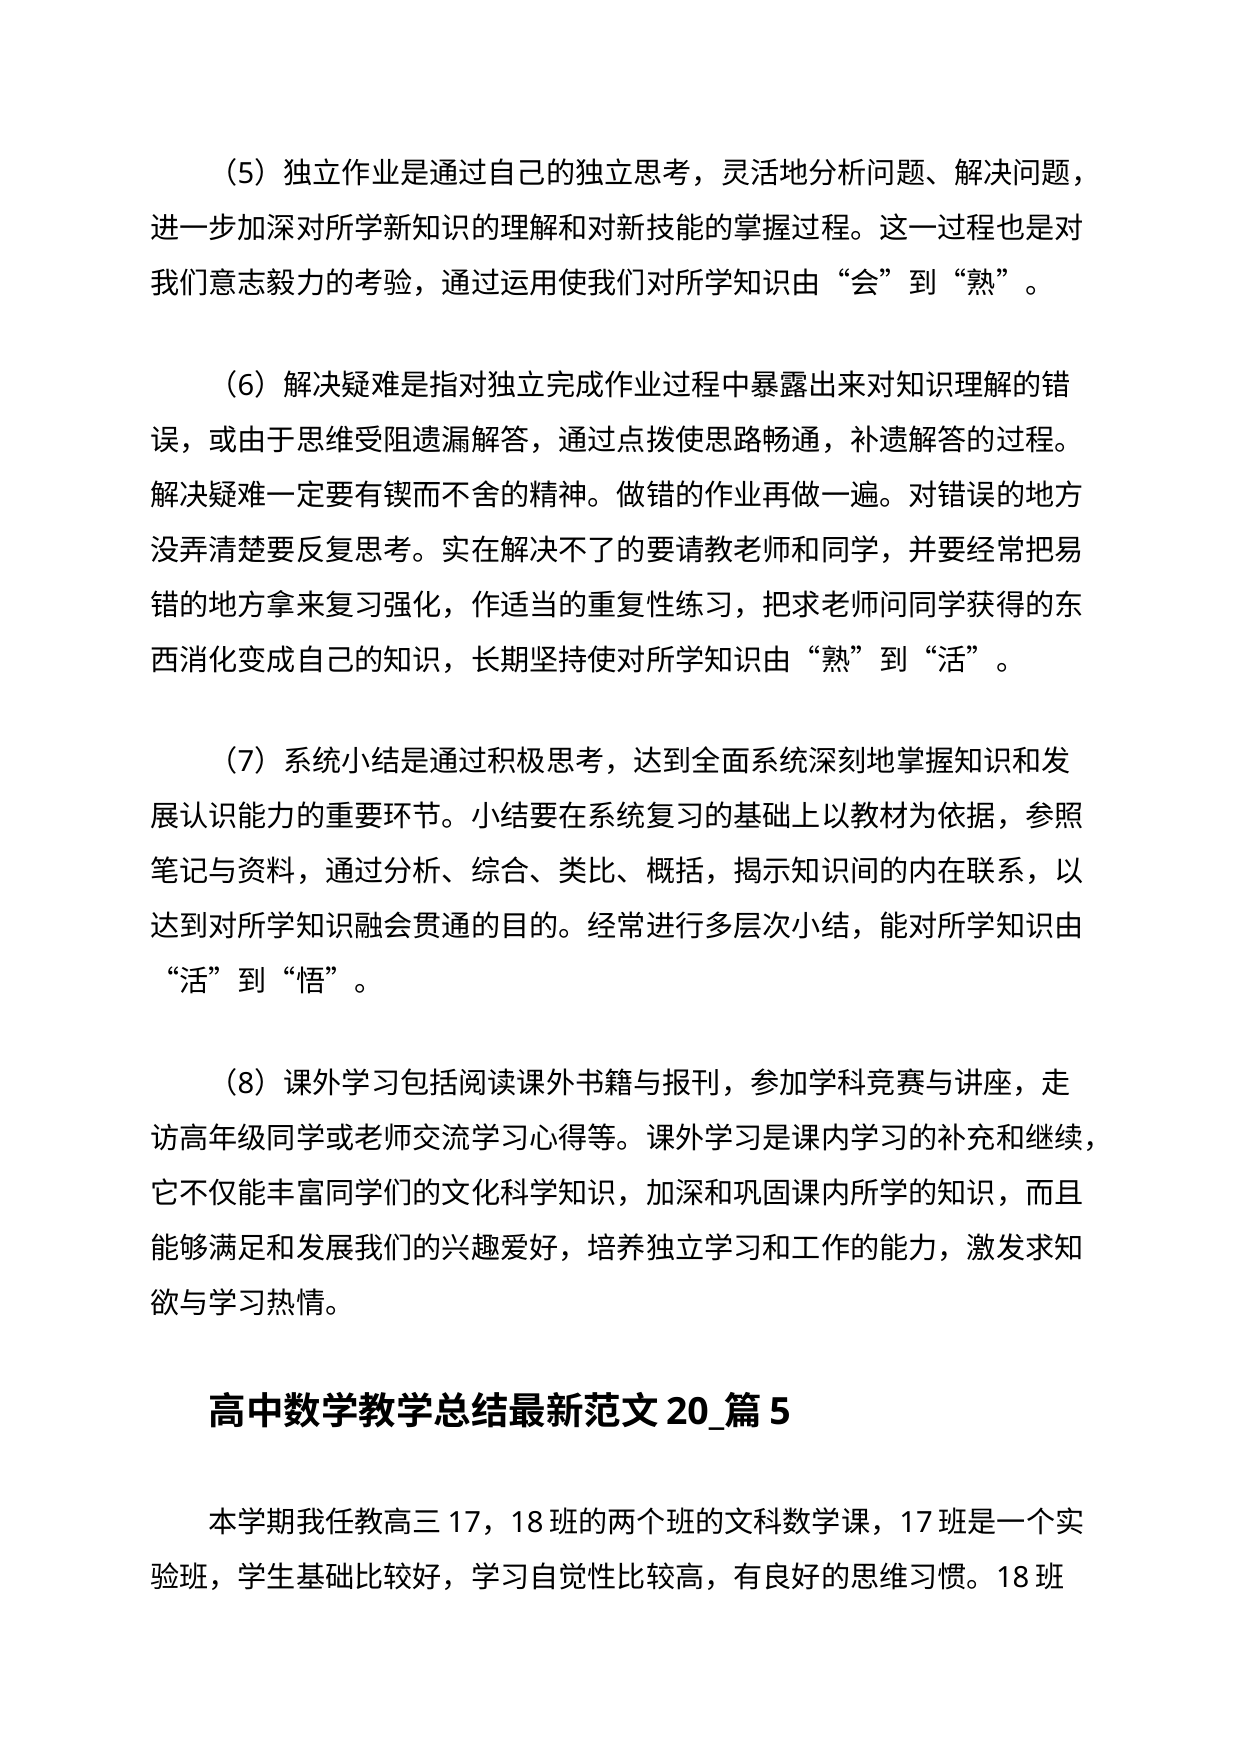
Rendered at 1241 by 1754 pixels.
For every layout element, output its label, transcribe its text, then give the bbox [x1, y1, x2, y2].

text （8）课外学习包括阅读课外书籍与报刊，参加学科竞赛与讲座，走访高年级同学或老师交流学习心得等。课外学习是课内学习的补充和继续，它不仅能丰富同学们的文化科学知识，加深和巩固课内所学的知识，而且能够满足和发展我们的兴趣爱好，培养独立学习和工作的能力，激发求知欲与学习热情。 [150, 1059, 1090, 1321]
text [150, 1498, 1090, 1596]
text （7）系统小结是通过积极思考，达到全面系统深刻地掌握知识和发展认识能力的重要环节。小结要在系统复习的基础上以教材为依据，参照笔记与资料，通过分析、综合、类比、概括，揭示知识间的内在联系，以达到对所学知识融会贯通的目的。经常进行多层次小结，能对所学知识由“活”到“悟”。 [150, 738, 1090, 1000]
text （5）独立作业是通过自己的独立思考，灵活地分析问题、解决问题，进一步加深对所学新知识的理解和对新技能的掌握过程。这一过程也是对我们意志毅力的考验，通过运用使我们对所学知识由“会”到“熟”。 [150, 150, 1090, 302]
text （6）解决疑难是指对独立完成作业过程中暴露出来对知识理解的错误，或由于思维受阻遗漏解答，通过点拨使思路畅通，补遗解答的过程。解决疑难一定要有锲而不舍的精神。做错的作业再做一遍。对错误的地方没弄清楚要反复思考。实在解决不了的要请教老师和同学，并要经常把易错的地方拿来复习强化，作适当的重复性练习，把求老师问同学获得的东西消化变成自己的知识，长期坚持使对所学知识由“熟”到“活”。 [150, 362, 1090, 678]
text 高中数学教学总结最新范文20_篇5 [150, 1381, 1090, 1435]
